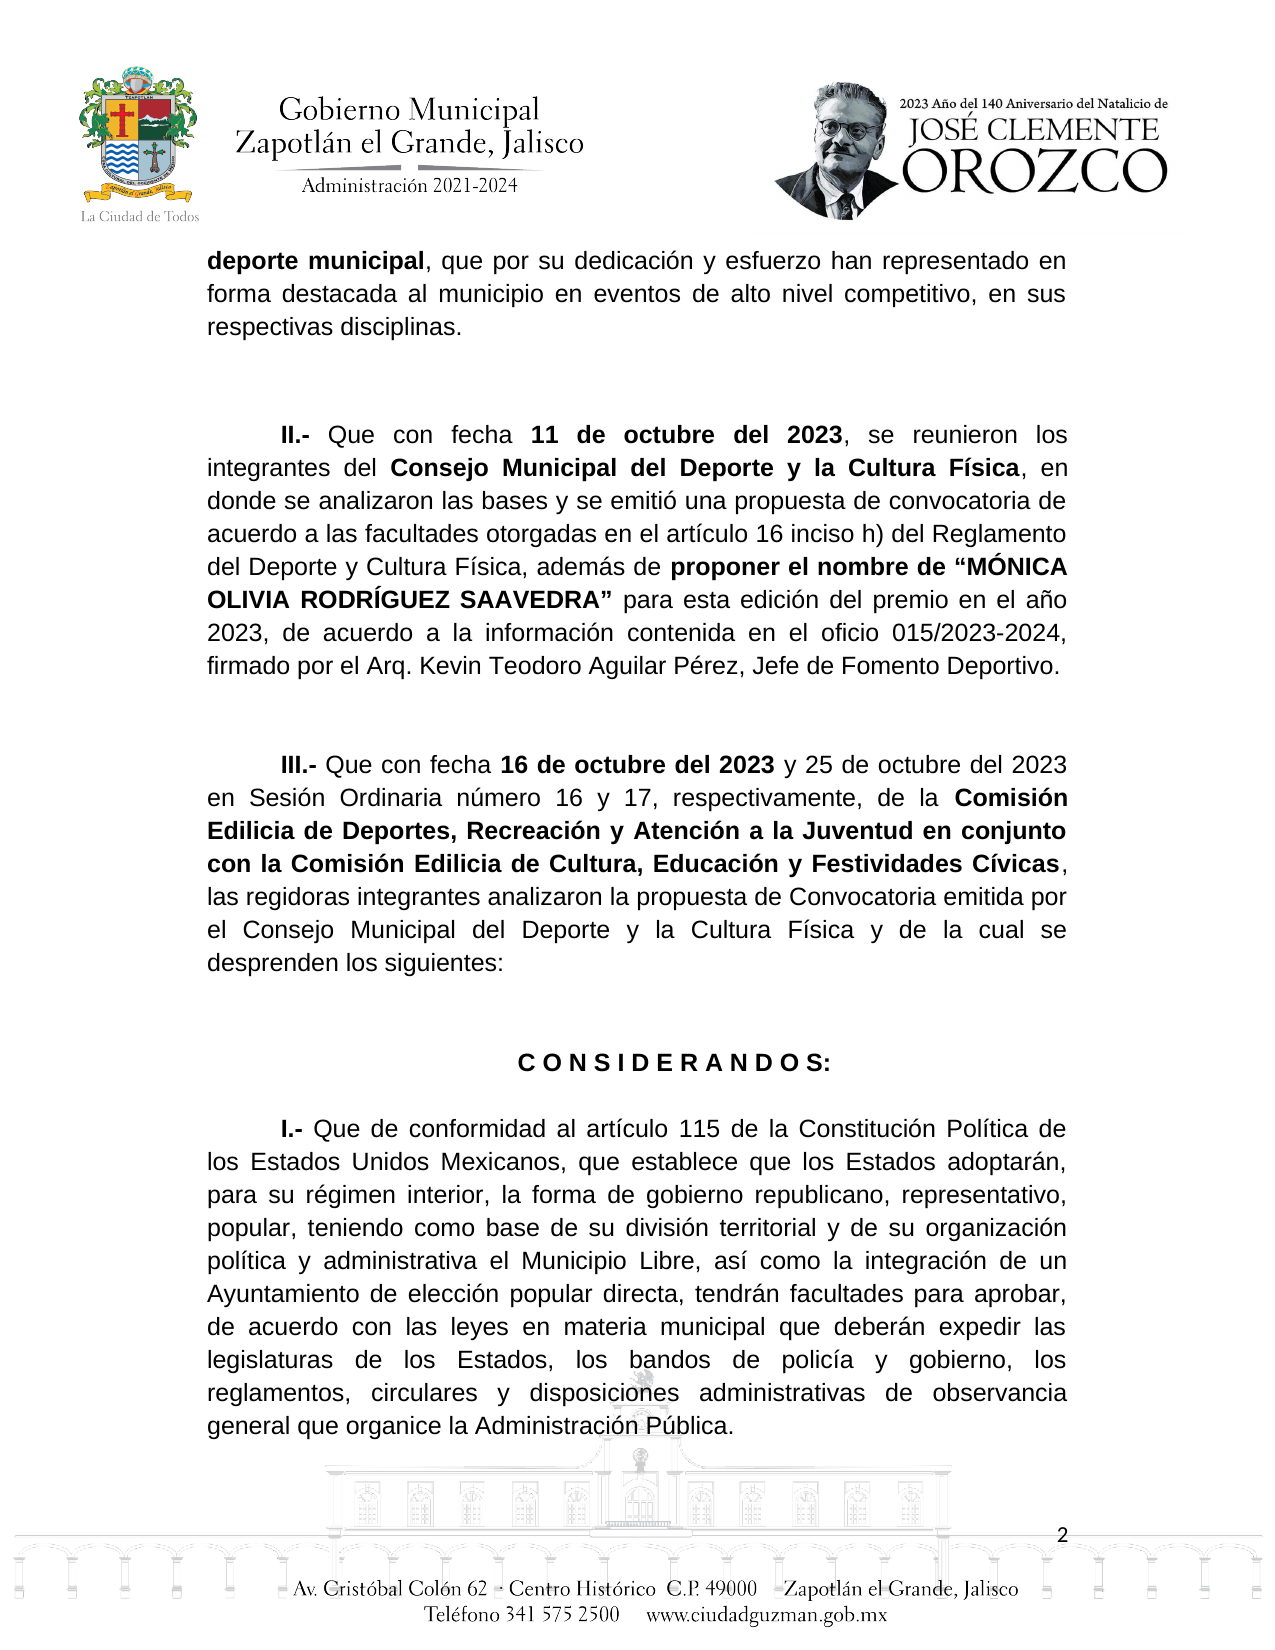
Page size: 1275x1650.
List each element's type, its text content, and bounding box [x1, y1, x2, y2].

text II.- Que con fecha 11 de octubre del 2023, se reunieron los integrantes del Consejo Municipal del Deporte y la Cultura Física, en donde se analizaron las bases y se emitió una propuesta de convocatoria de acuerdo a las facultades otorgadas en el artículo 16 inciso h) del Reglamento del Deporte y Cultura Física, además de proponer el nombre de “MÓNICA OLIVIA RODRÍGUEZ SAAVEDRA” para esta edición del premio en el año 2023, de acuerdo a la información contenida en el oficio 015/2023-2024, firmado por el Arq. Kevin Teodoro Aguilar Pérez, Jefe de Fomento Deportivo. [207, 420, 1068, 680]
text I.- Que de conformidad al artículo 115 de la Constitución Política de los Estados Unidos Mexicanos, que establece que los Estados adoptarán, para su régimen interior, la forma de gobierno republicano, representativo, popular, teniendo como base de su división territorial y de su organización política y administrativa el Municipio Libre, así como la integración de un Ayuntamiento de elección popular directa, tendrán facultades para aprobar, de acuerdo con las leyes en materia municipal que deberán expedir las legislaturas de los Estados, los bandos de policía y gobierno, los reglamentos, circulares y disposiciones administrativas de observancia general que organice la Administración Pública. [207, 1113, 1068, 1439]
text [207, 246, 1068, 341]
text III.- Que con fecha 16 de octubre del 2023 y 25 de octubre del 2023 en Sesión Ordinaria número 16 y 17, respectivamente, de la Comisión Edilicia de Deportes, Recreación y Atención a la Juventud en conjunto con la Comisión Edilicia de Cultura, Educación y Festividades Cívicas, las regidoras integrantes analizaron la propuesta de Convocatoria emitida por el Consejo Municipal del Deporte y la Cultura Física y de la cual se desprenden los siguientes: [207, 750, 1068, 977]
text C O N S I D E R A N D O S: [207, 1047, 1068, 1076]
picture [0, 19, 1275, 1650]
